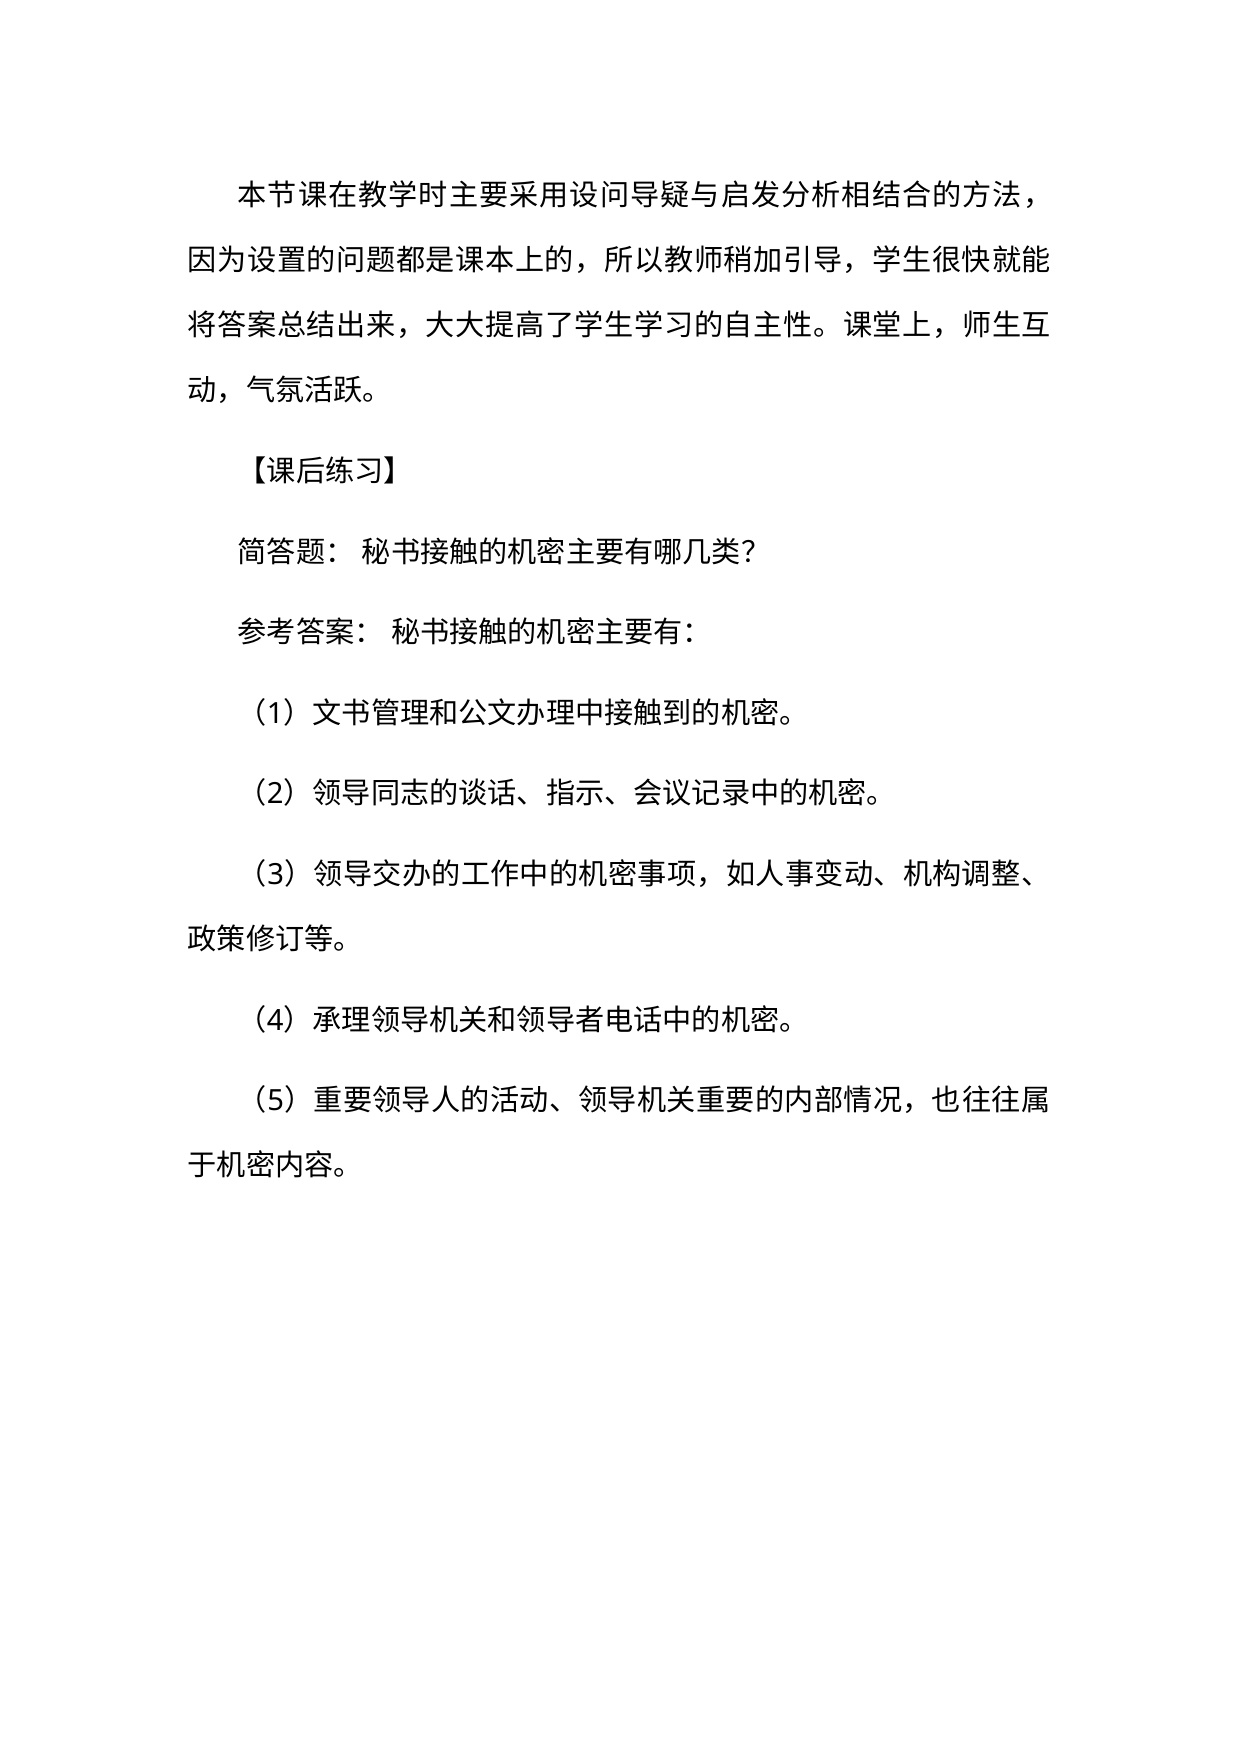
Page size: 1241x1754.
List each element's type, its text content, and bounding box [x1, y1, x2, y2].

text 参考答案： 秘书接触的机密主要有： [187, 599, 1053, 664]
text （3）领导交办的工作中的机密事项，如人事变动、机构调整、政策修订等。 [187, 841, 1053, 971]
text （2）领导同志的谈话、指示、会议记录中的机密。 [187, 760, 1053, 825]
text （1）文书管理和公文办理中接触到的机密。 [187, 679, 1053, 744]
text 简答题： 秘书接触的机密主要有哪几类？ [187, 518, 1053, 583]
text （5）重要领导人的活动、领导机关重要的内部情况，也往往属于机密内容。 [187, 1067, 1053, 1197]
text 【课后练习】 [187, 438, 1053, 503]
text 本节课在教学时主要采用设问导疑与启发分析相结合的方法，因为设置的问题都是课本上的，所以教师稍加引导，学生很快就能将答案总结出来，大大提高了学生学习的自主性。课堂上，师生互动，气氛活跃。 [187, 162, 1053, 422]
text （4）承理领导机关和领导者电话中的机密。 [187, 986, 1053, 1051]
